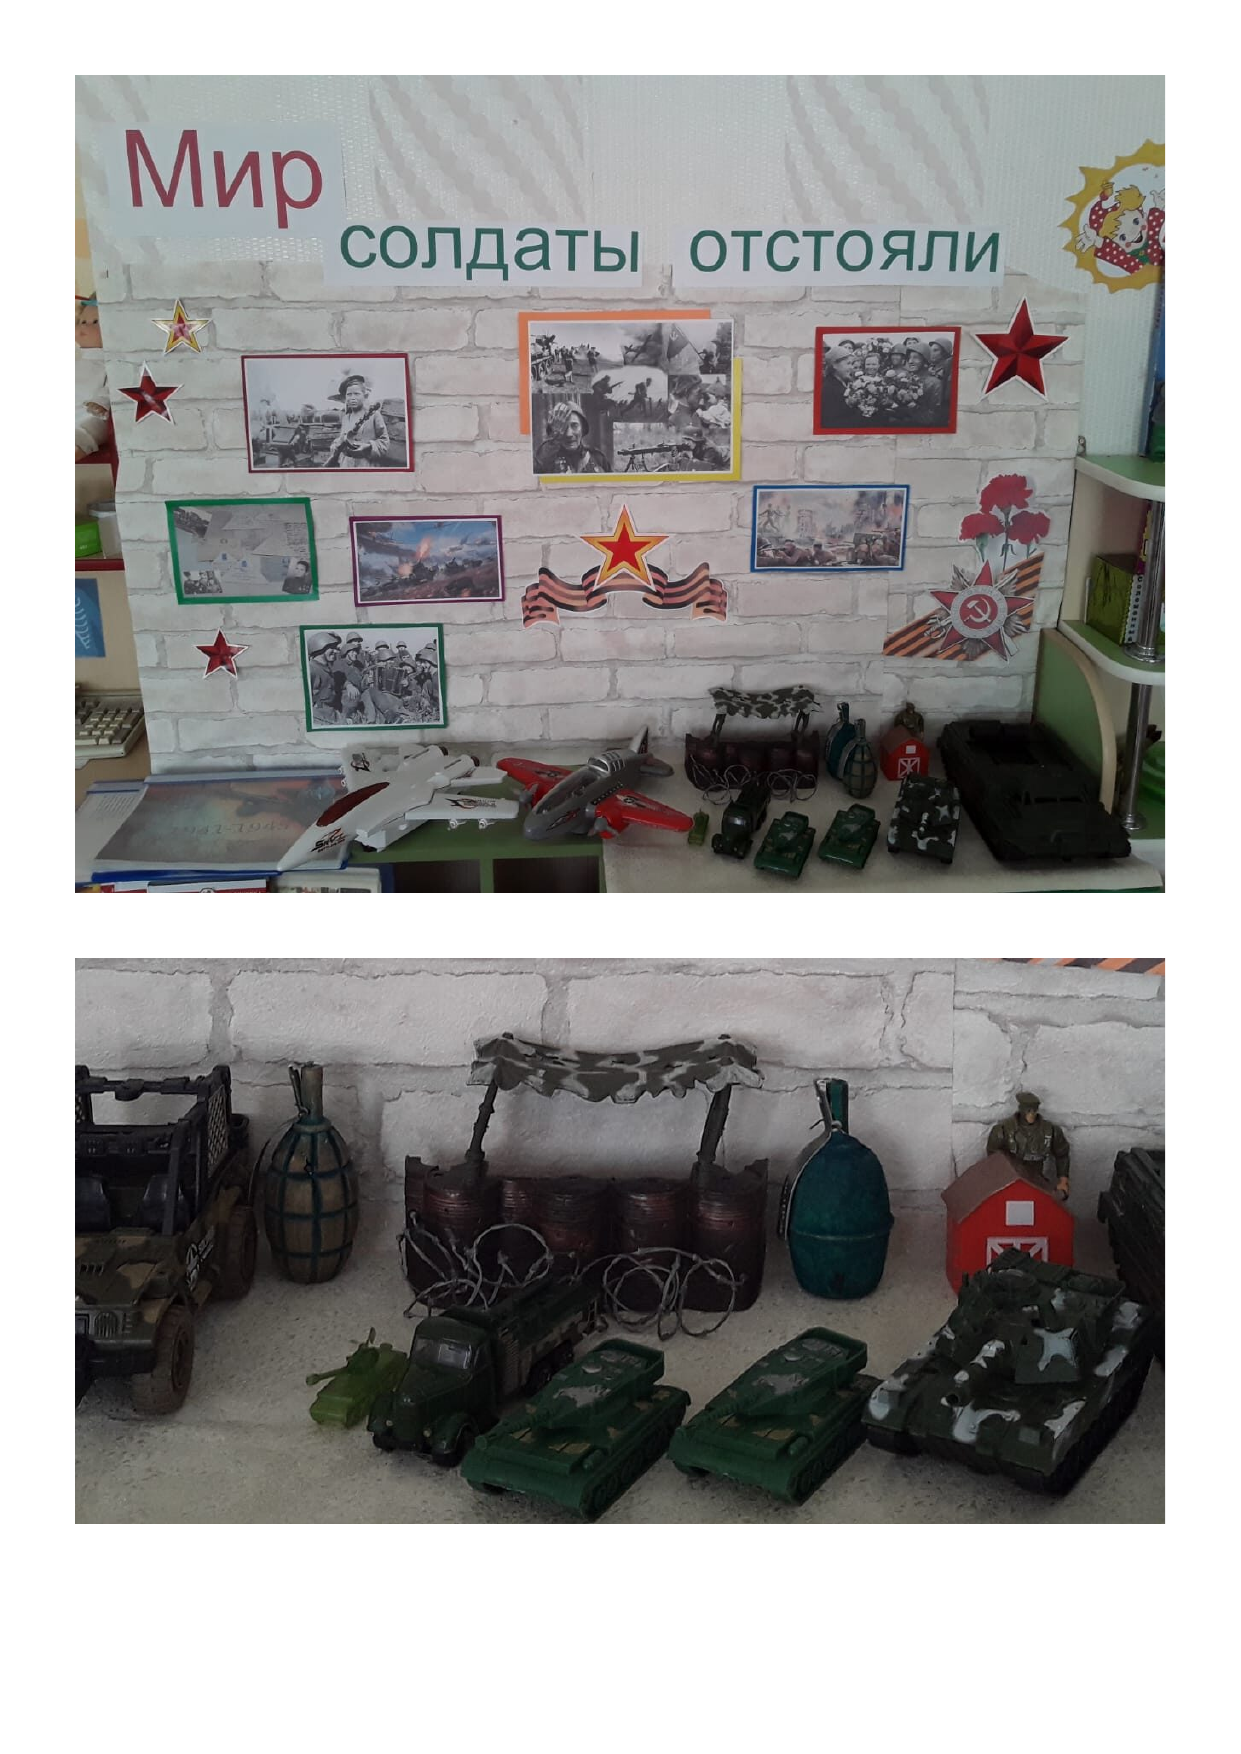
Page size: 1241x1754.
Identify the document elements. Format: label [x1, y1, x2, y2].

picture [75, 958, 1166, 1524]
picture [75, 75, 1166, 893]
